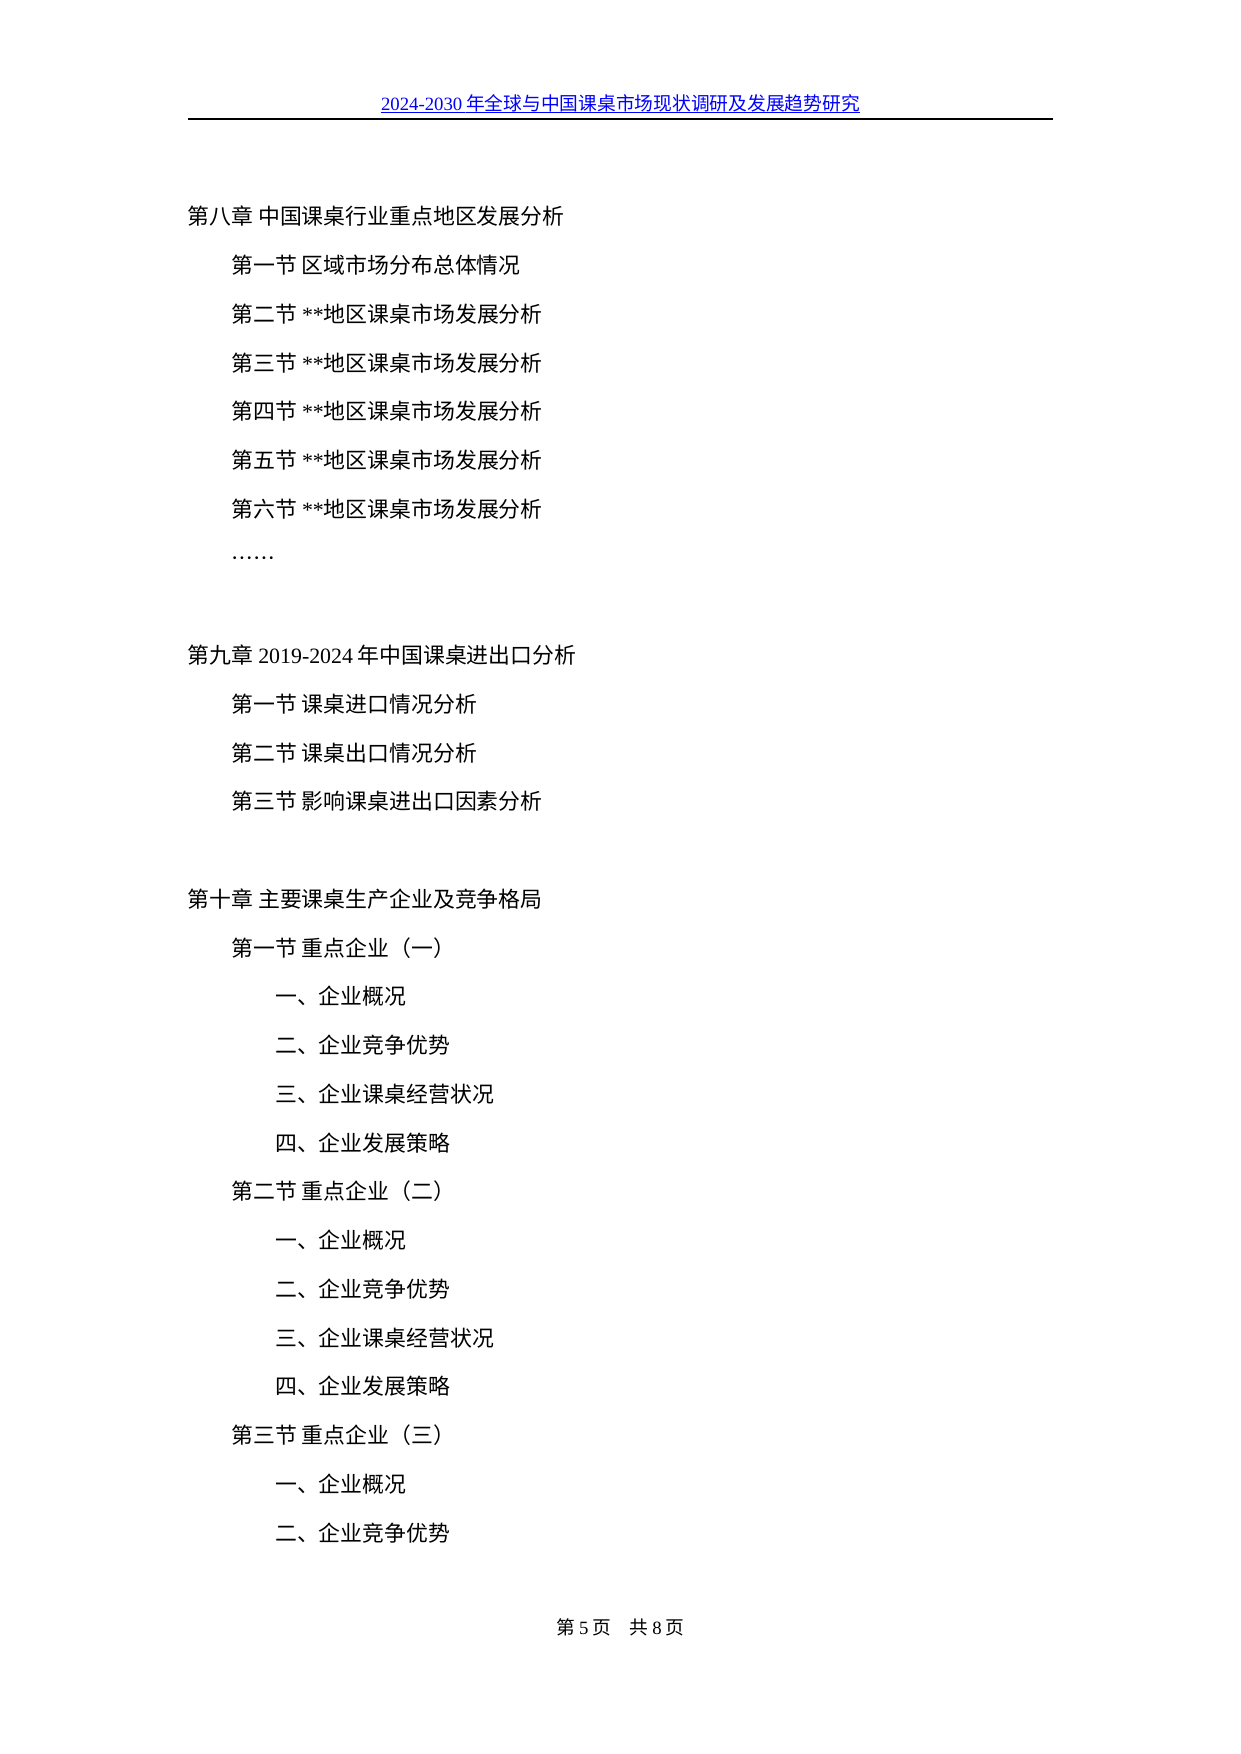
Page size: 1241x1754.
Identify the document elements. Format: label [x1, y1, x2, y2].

text [187, 150, 1053, 1548]
